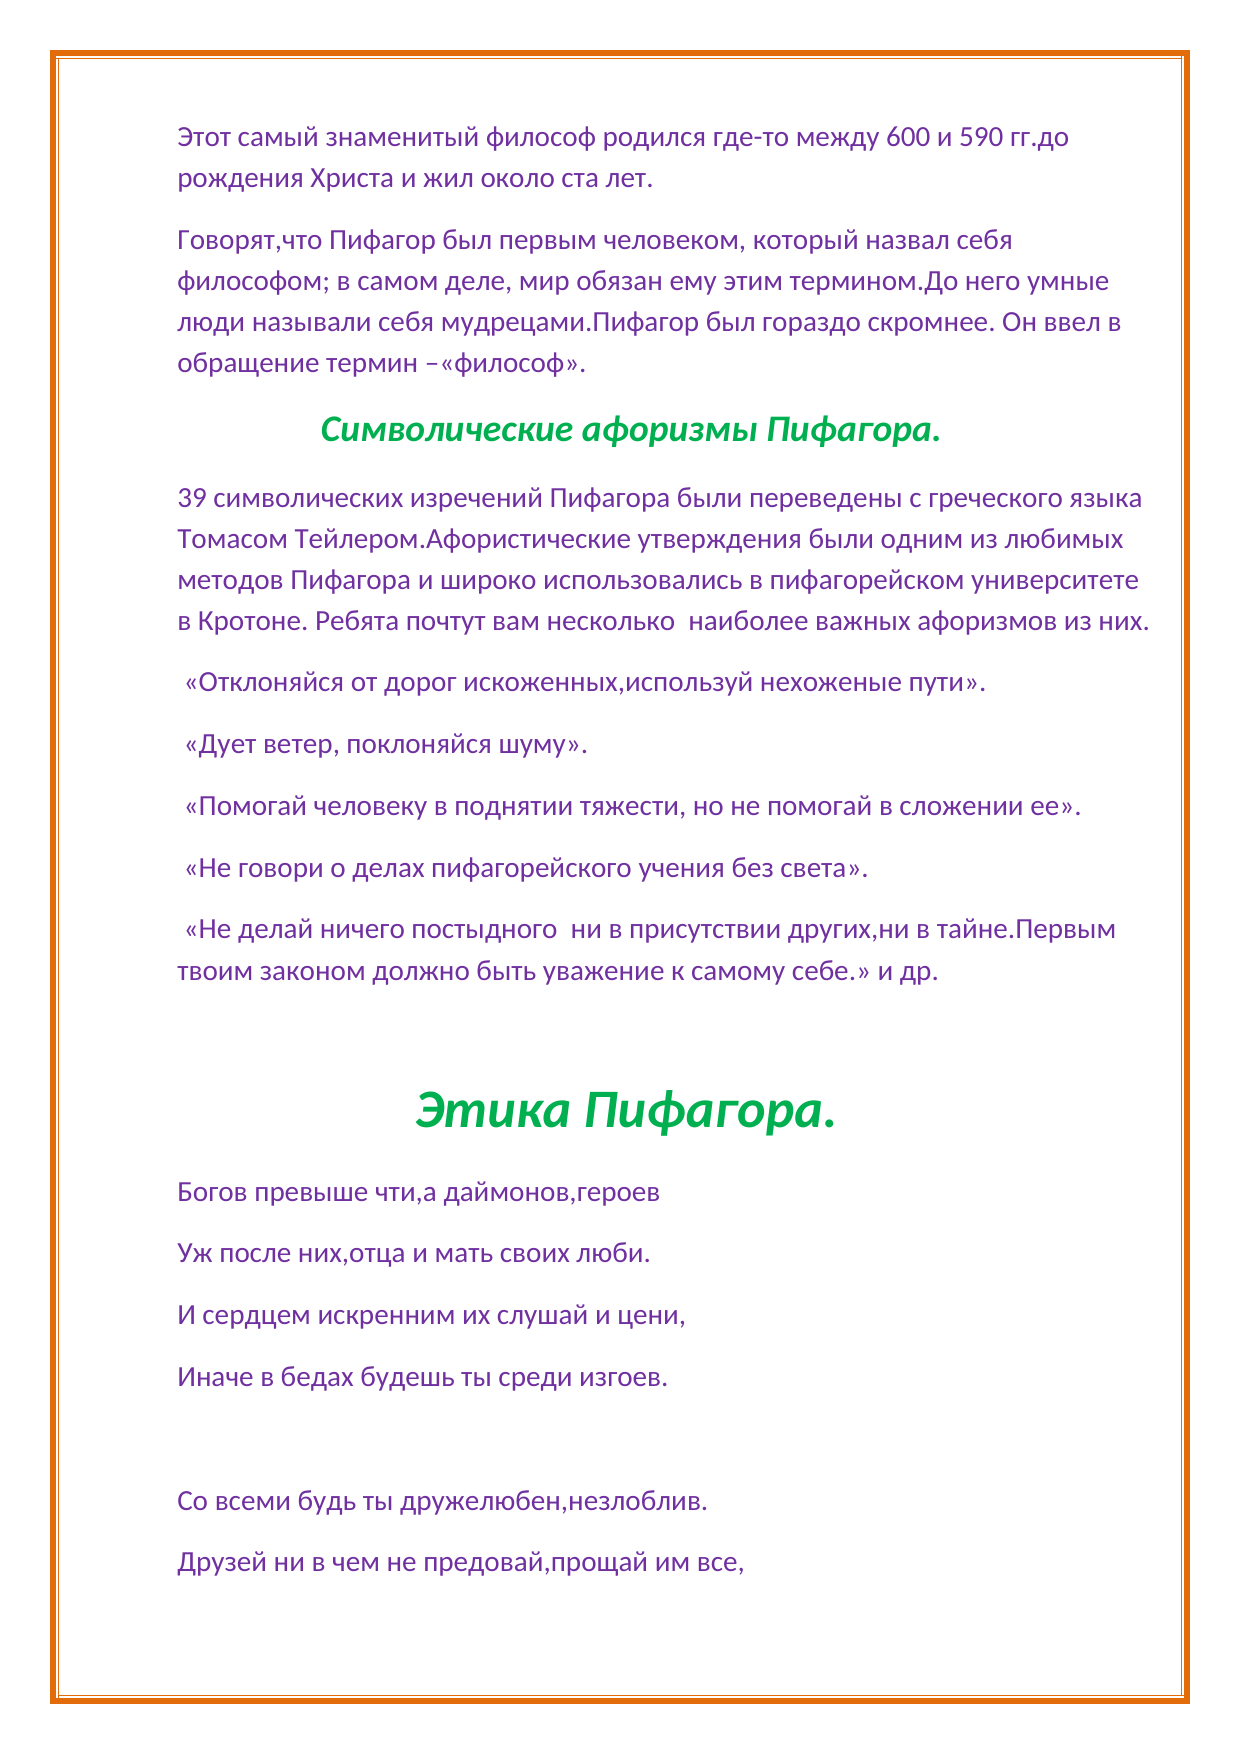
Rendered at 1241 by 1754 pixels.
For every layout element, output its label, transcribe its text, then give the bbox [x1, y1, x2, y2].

text Уж после них,отца и мать своих люби. [177, 1234, 1152, 1270]
text Со всеми будь ты дружелюбен,незлоблив. [177, 1482, 1152, 1517]
text Символические афоризмы Пифагора. [177, 405, 1152, 451]
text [177, 118, 1152, 195]
text Друзей ни в чем не предовай,прощай им все, [177, 1543, 1152, 1579]
text «Не говори о делах пифагорейского учения без света». [177, 849, 1152, 884]
text Богов превыше чти,а даймонов,героев [177, 1173, 1152, 1208]
text Этика Пифагора. [177, 1075, 1152, 1141]
text Иначе в бедах будешь ты среди изгоев. [177, 1358, 1152, 1394]
text «Дует ветер, поклоняйся шуму». [177, 725, 1152, 761]
text И сердцем искренним их слушай и цени, [177, 1296, 1152, 1332]
text «Не делай ничего постыдного ни в присутствии других,ни в тайне.Первым твоим законом должно быть уважение к самому себе.» и др. [177, 911, 1152, 987]
text «Отклоняйся от дорог искоженных,используй нехоженые пути». [177, 663, 1152, 699]
text «Помогай человеку в поднятии тяжести, но не помогай в сложении ее». [177, 787, 1152, 823]
text Говорят,что Пифагор был первым человеком, который назвал себя философом; в самом деле, мир обязан ему этим термином.До него умные люди называли себя мудрецами.Пифагор был гораздо скромнее. Он ввел в обращение термин –«философ». [177, 221, 1152, 379]
text 39 символических изречений Пифагора были переведены с греческого языка Томасом Тейлером.Афористические утверждения были одним из любимых методов Пифагора и широко использовались в пифагорейском университете в Кротоне. Ребята почтут вам несколько наиболее важных афоризмов из них. [177, 479, 1152, 637]
